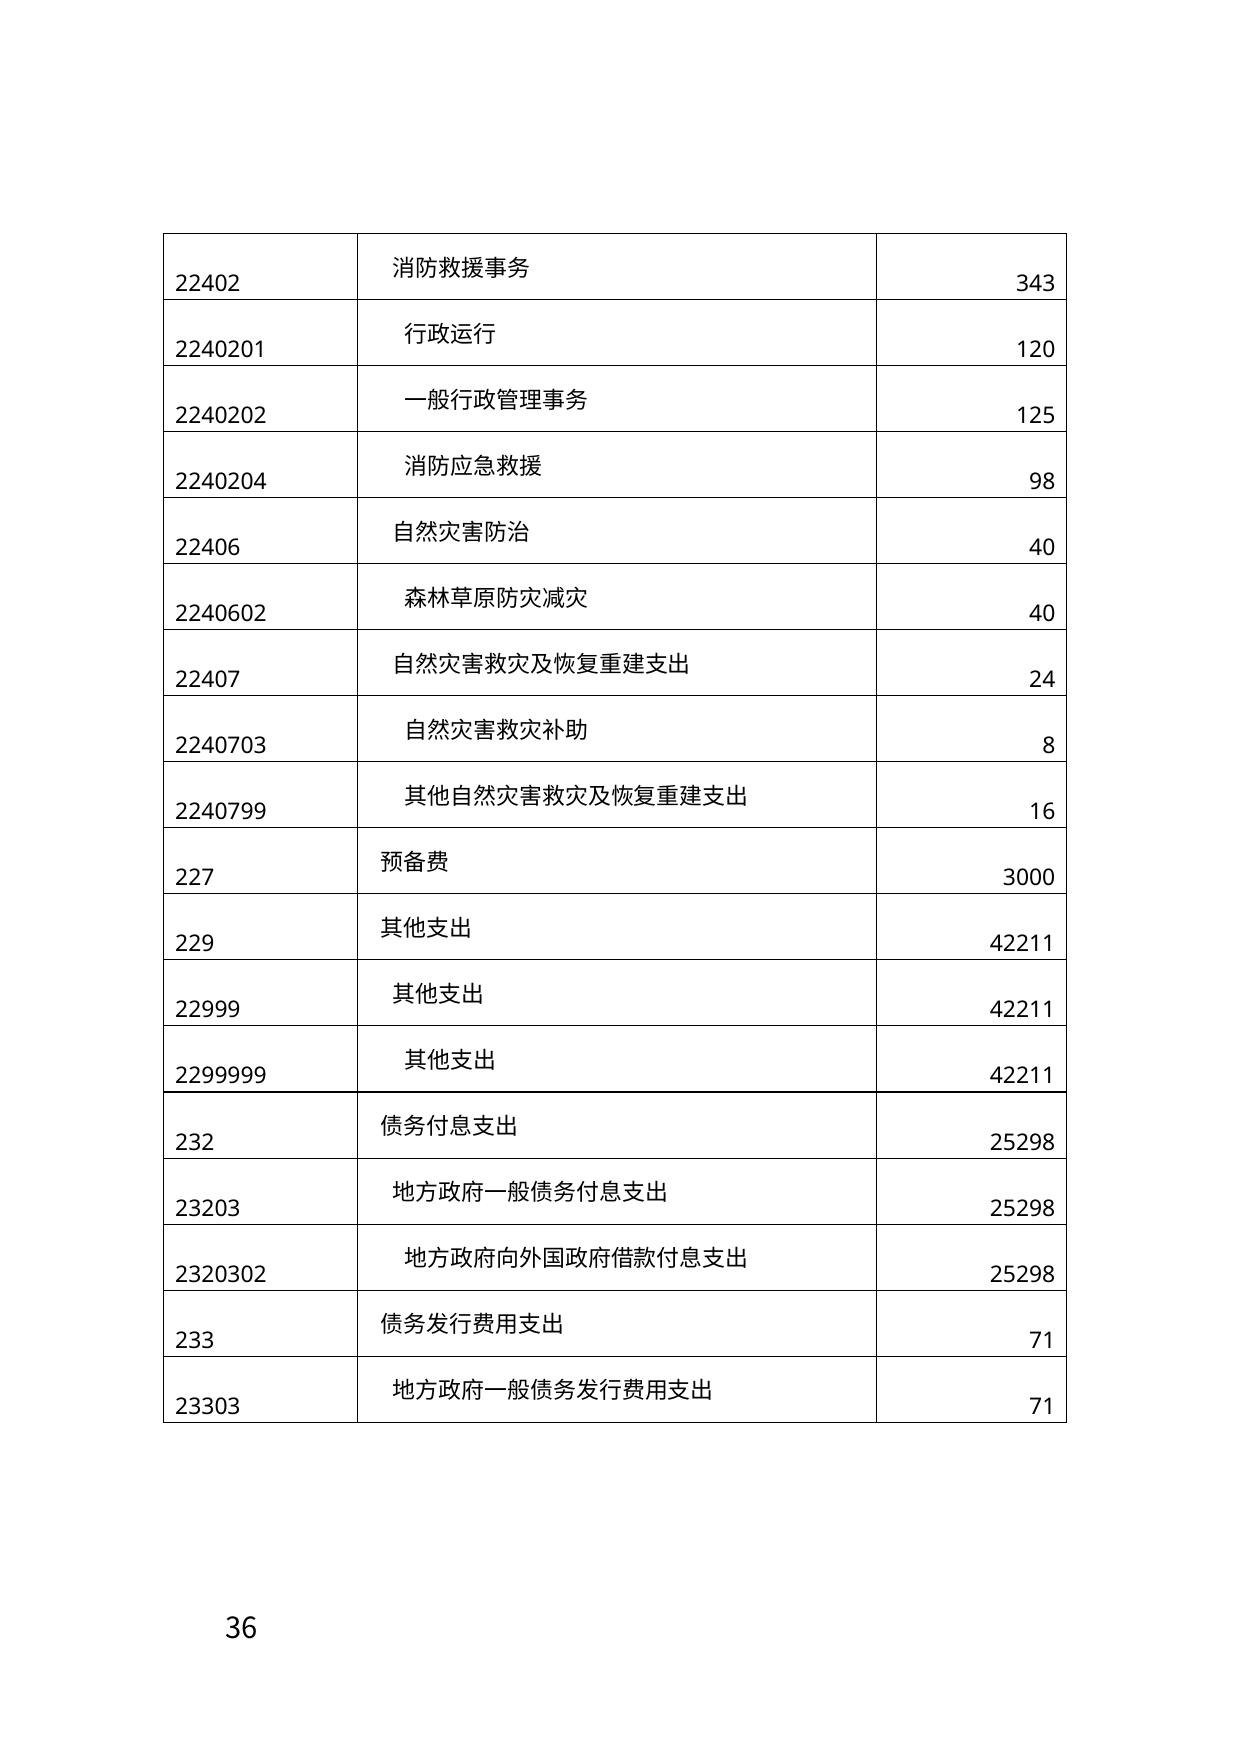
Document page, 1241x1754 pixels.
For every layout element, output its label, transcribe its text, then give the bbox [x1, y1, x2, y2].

table_cell 229 [164, 894, 357, 959]
table_cell 2240602 [164, 564, 357, 629]
table_cell 42211 [877, 1026, 1066, 1091]
table_cell 2320302 [164, 1225, 357, 1289]
table_cell 自然灾害救灾及恢复重建支出 [358, 630, 876, 695]
table_cell 233 [164, 1291, 357, 1356]
table_cell 行政运行 [358, 300, 876, 365]
table_cell 预备费 [358, 828, 876, 893]
table_cell 消防应急救援 [358, 432, 876, 497]
table_cell 其他支出 [358, 894, 876, 959]
table_cell 自然灾害防治 [358, 498, 876, 563]
table_cell 343 [877, 234, 1066, 299]
table_cell 3000 [877, 828, 1066, 893]
table_cell 2240799 [164, 762, 357, 827]
table_cell 24 [877, 630, 1066, 695]
table_cell 42211 [877, 960, 1066, 1025]
table_cell 232 [164, 1093, 357, 1157]
table_cell 125 [877, 366, 1066, 431]
table_cell 120 [877, 300, 1066, 365]
table_cell 42211 [877, 894, 1066, 959]
table_cell 40 [877, 564, 1066, 629]
table_cell 地方政府向外国政府借款付息支出 [358, 1225, 876, 1289]
table_cell 25298 [877, 1093, 1066, 1157]
table_cell 债务发行费用支出 [358, 1291, 876, 1356]
table_cell 22999 [164, 960, 357, 1025]
table_cell 其他支出 [358, 960, 876, 1025]
table_cell 消防救援事务 [358, 234, 876, 299]
table_cell 25298 [877, 1159, 1066, 1223]
table_cell 8 [877, 696, 1066, 761]
table_cell 98 [877, 432, 1066, 497]
table_cell 23303 [164, 1357, 357, 1422]
table_cell 2240202 [164, 366, 357, 431]
table_cell 其他自然灾害救灾及恢复重建支出 [358, 762, 876, 827]
table_cell 地方政府一般债务付息支出 [358, 1159, 876, 1223]
table_cell 2240703 [164, 696, 357, 761]
table_cell 40 [877, 498, 1066, 563]
table_cell 16 [877, 762, 1066, 827]
table_cell 23203 [164, 1159, 357, 1223]
table_cell 2240204 [164, 432, 357, 497]
table_cell 22407 [164, 630, 357, 695]
table_cell 2299999 [164, 1026, 357, 1091]
table_cell 227 [164, 828, 357, 893]
table_cell 其他支出 [358, 1026, 876, 1091]
table_cell 自然灾害救灾补助 [358, 696, 876, 761]
table_cell 25298 [877, 1225, 1066, 1289]
table_cell 22406 [164, 498, 357, 563]
table_cell 债务付息支出 [358, 1093, 876, 1157]
table_cell 地方政府一般债务发行费用支出 [358, 1357, 876, 1422]
table_cell 2240201 [164, 300, 357, 365]
table_cell 一般行政管理事务 [358, 366, 876, 431]
table_cell 22402 [164, 234, 357, 299]
table_cell 森林草原防灾减灾 [358, 564, 876, 629]
table_cell 71 [877, 1291, 1066, 1356]
table_cell 71 [877, 1357, 1066, 1422]
